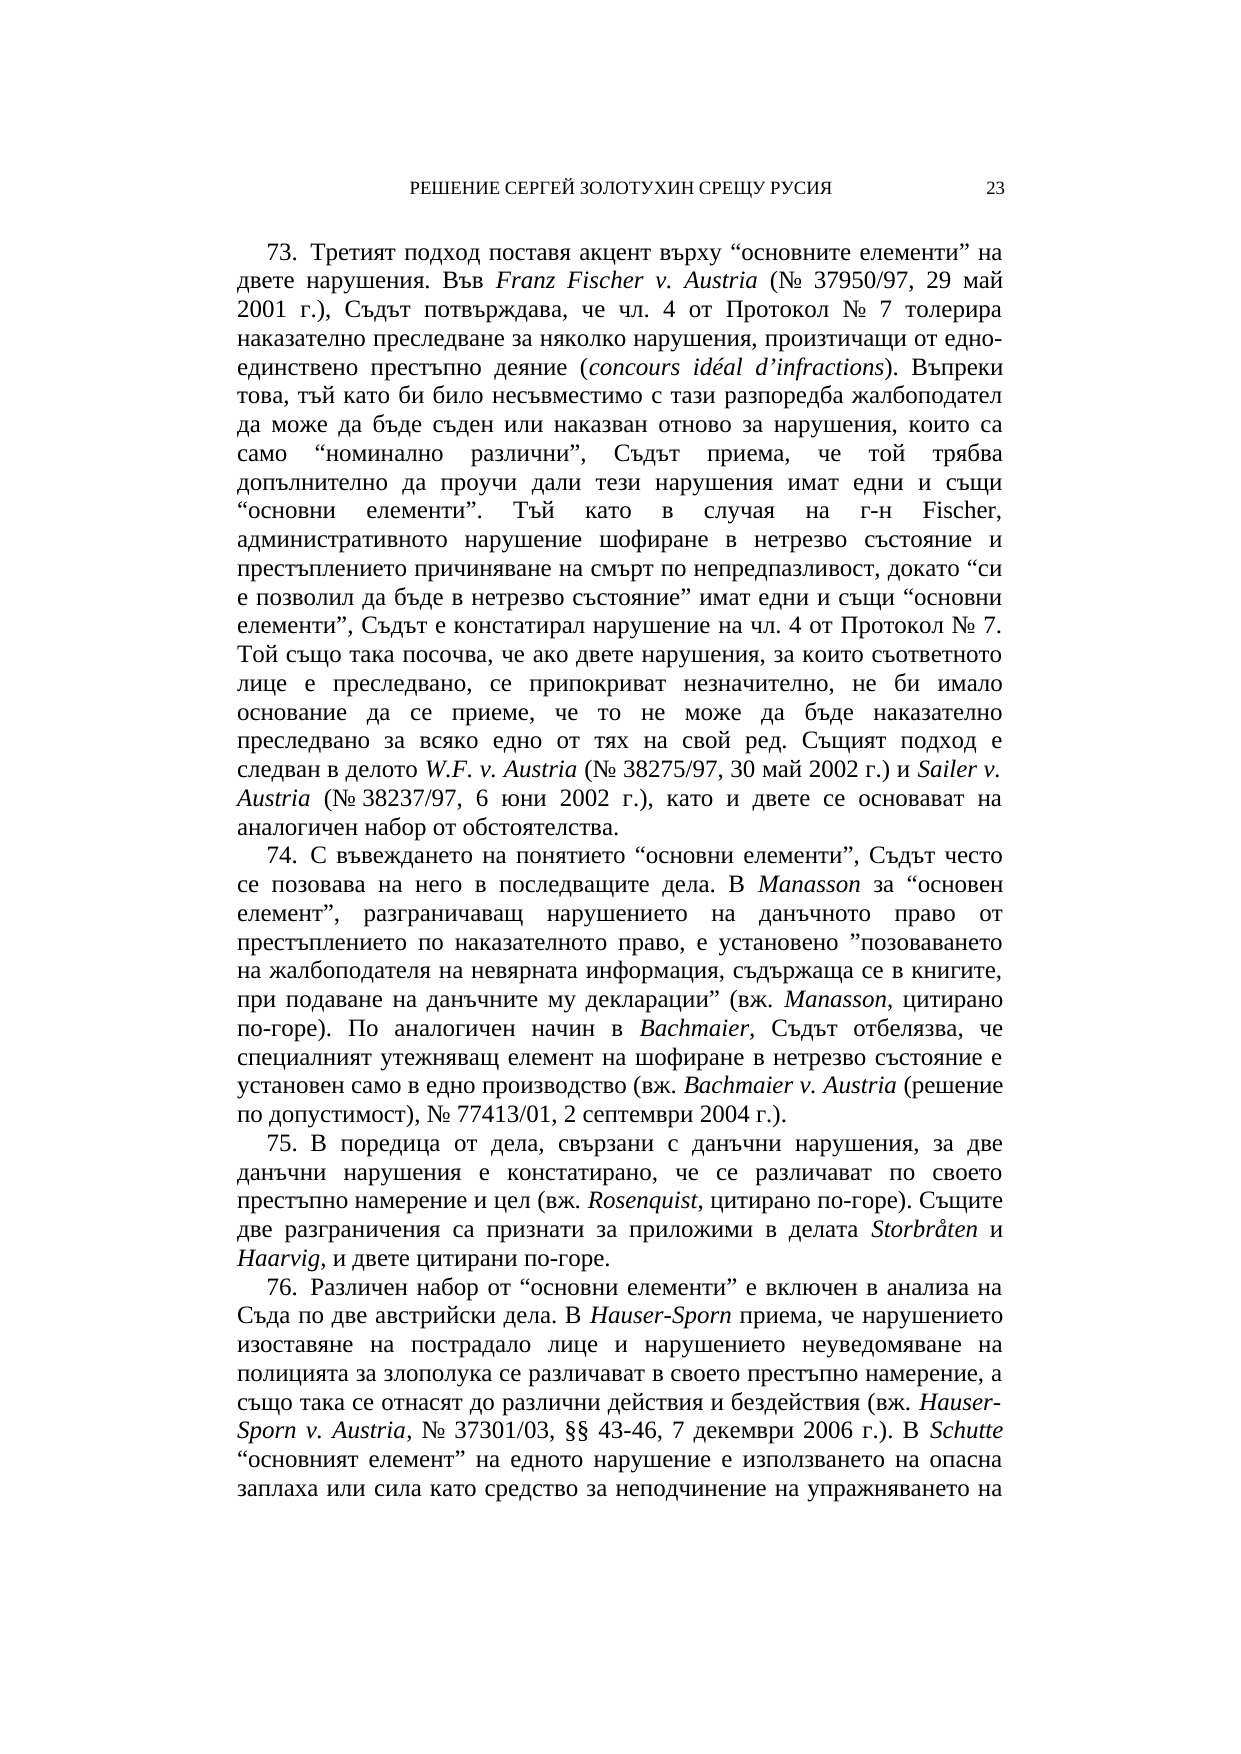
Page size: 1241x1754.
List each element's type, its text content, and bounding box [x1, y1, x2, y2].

text 74. С въвеждането на понятието “основни елементи”, Съдът често се позовава на него в последващите дела. В Manasson за “основен елемент”, разграничаващ нарушението на данъчното право от престъплението по наказателното право, е установено ”позоваването на жалбоподателя на невярната информация, съдържаща се в книгите, при подаване на данъчните му декларации” (вж. Manasson, цитирано по-горе). По аналогичен начин в Bachmaier, Съдът отбелязва, че специалният утежняващ елемент на шофиране в нетрезво състояние е установен само в едно производство (вж. Bachmaier v. Austria (решение по допустимост), № 77413/01, 2 септември 2004 г.). [237, 841, 1003, 1128]
text 73. Третият подход поставя акцент върху “основните елементи” на двете нарушения. Във Franz Fischer v. Austria (№ 37950/97, 29 май 2001 г.), Съдът потвърждава, че чл. 4 от Протокол № 7 толерира наказателно преследване за няколко нарушения, произтичащи от едно-единствено престъпно деяние (concours idéal d’infractions). Въпреки това, тъй като би било несъвместимо с тази разпоредба жалбоподател да може да бъде съден или наказван отново за нарушения, които са само “номинално различни”, Съдът приема, че той трябва допълнително да проучи дали тези нарушения имат едни и същи “основни елементи”. Тъй като в случая на г-н Fischer, административното нарушение шофиране в нетрезво състояние и престъплението причиняване на смърт по непредпазливост, докато “си е позволил да бъде в нетрезво състояние” имат едни и същи “основни елементи”, Съдът е констатирал нарушение на чл. 4 от Протокол № 7. Той също така посочва, че ако двете нарушения, за които съответното лице е преследвано, се припокриват незначително, не би имало основание да се приеме, че то не може да бъде наказателно преследвано за всяко едно от тях на свой ред. Същият подход е следван в делото W.F. v. Austria (№ 38275/97, 30 май 2002 г.) и Sailer v. Austria (№ 38237/97, 6 юни 2002 г.), като и двете се основават на аналогичен набор от обстоятелства. [237, 237, 1003, 841]
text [237, 1272, 1003, 1502]
text 75. В поредица от дела, свързани с данъчни нарушения, за две данъчни нарушения е констатирано, че се различават по своето престъпно намерение и цел (вж. Rosenquist, цитирано по-горе). Същите две разграничения са признати за приложими в делата Storbråten и Haarvig, и двете цитирани по-горе. [237, 1128, 1003, 1272]
